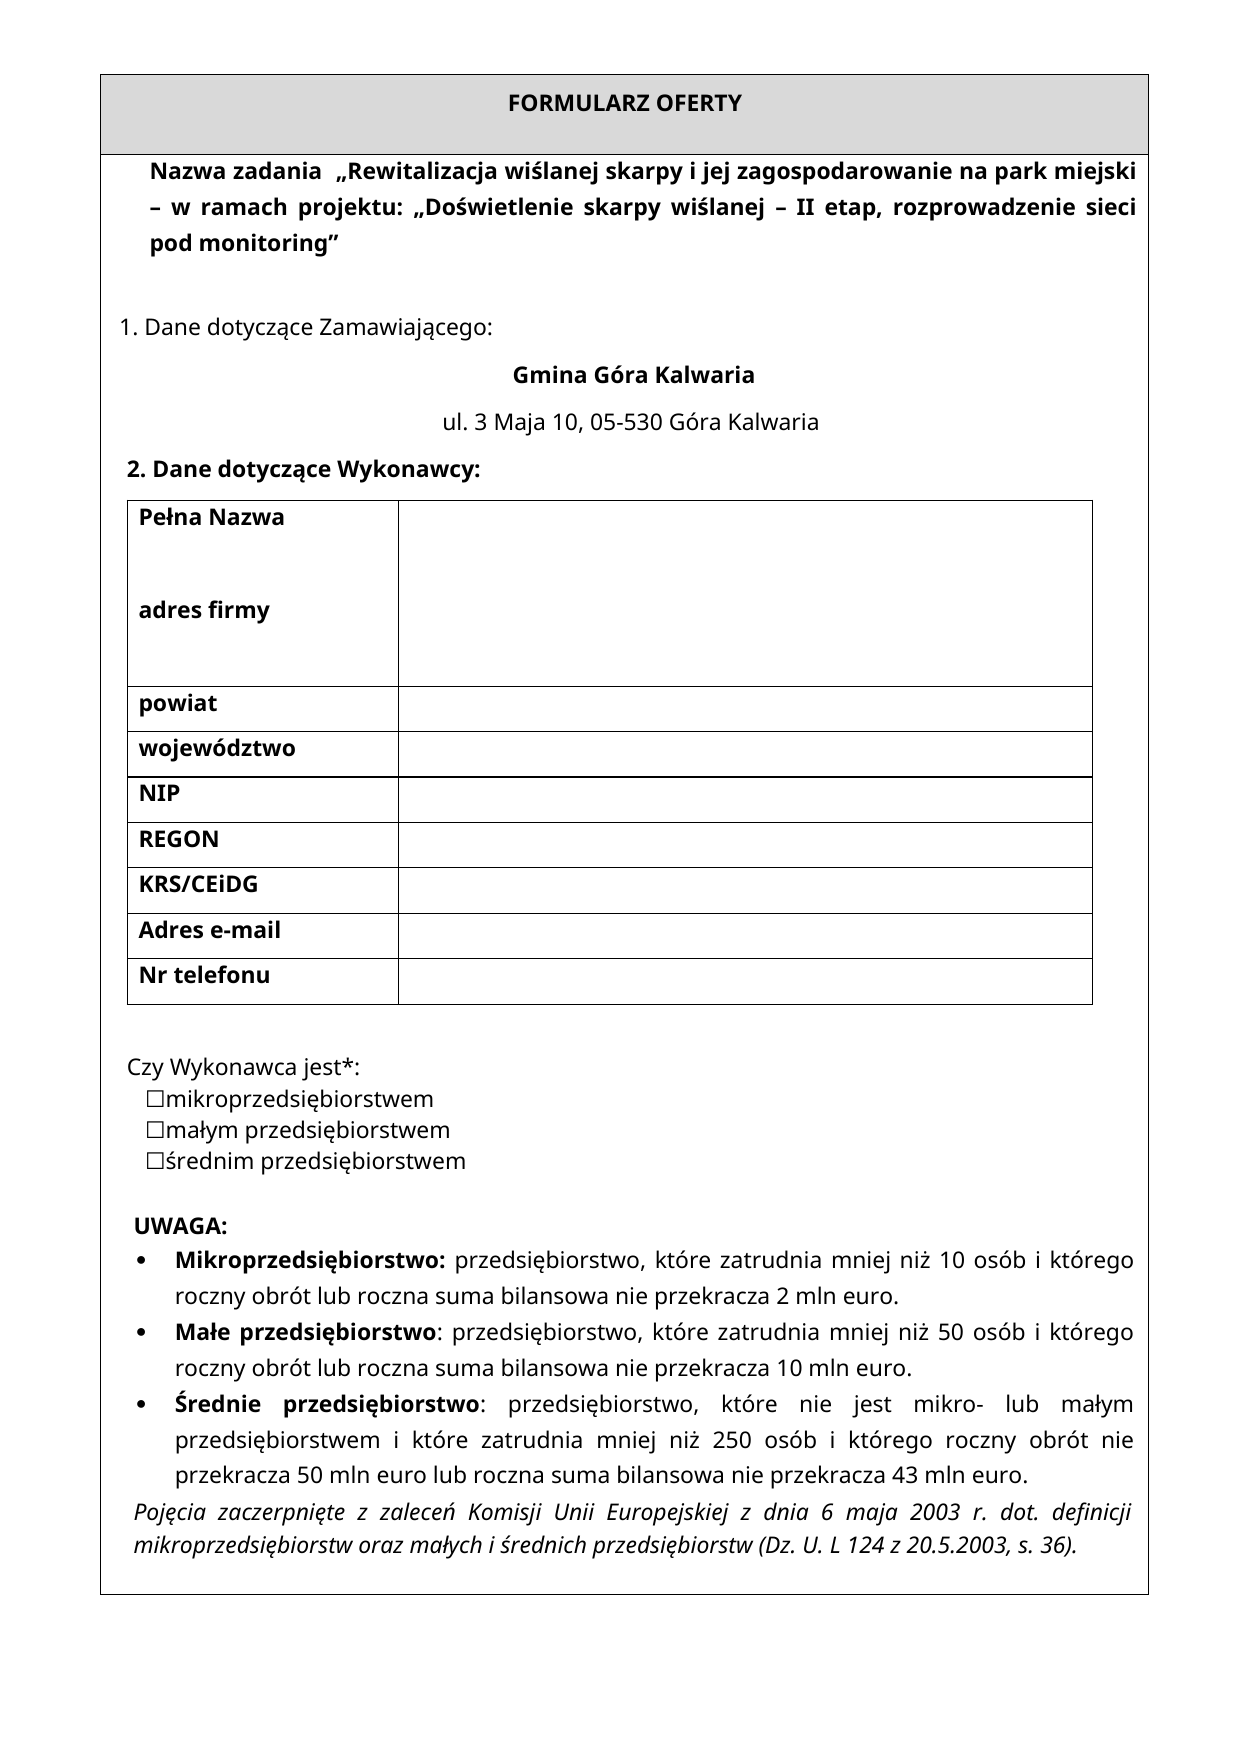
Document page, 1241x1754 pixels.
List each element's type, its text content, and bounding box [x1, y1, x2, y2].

table_header FORMULARZ OFERTY [101, 75, 1148, 154]
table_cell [101, 155, 1148, 1594]
